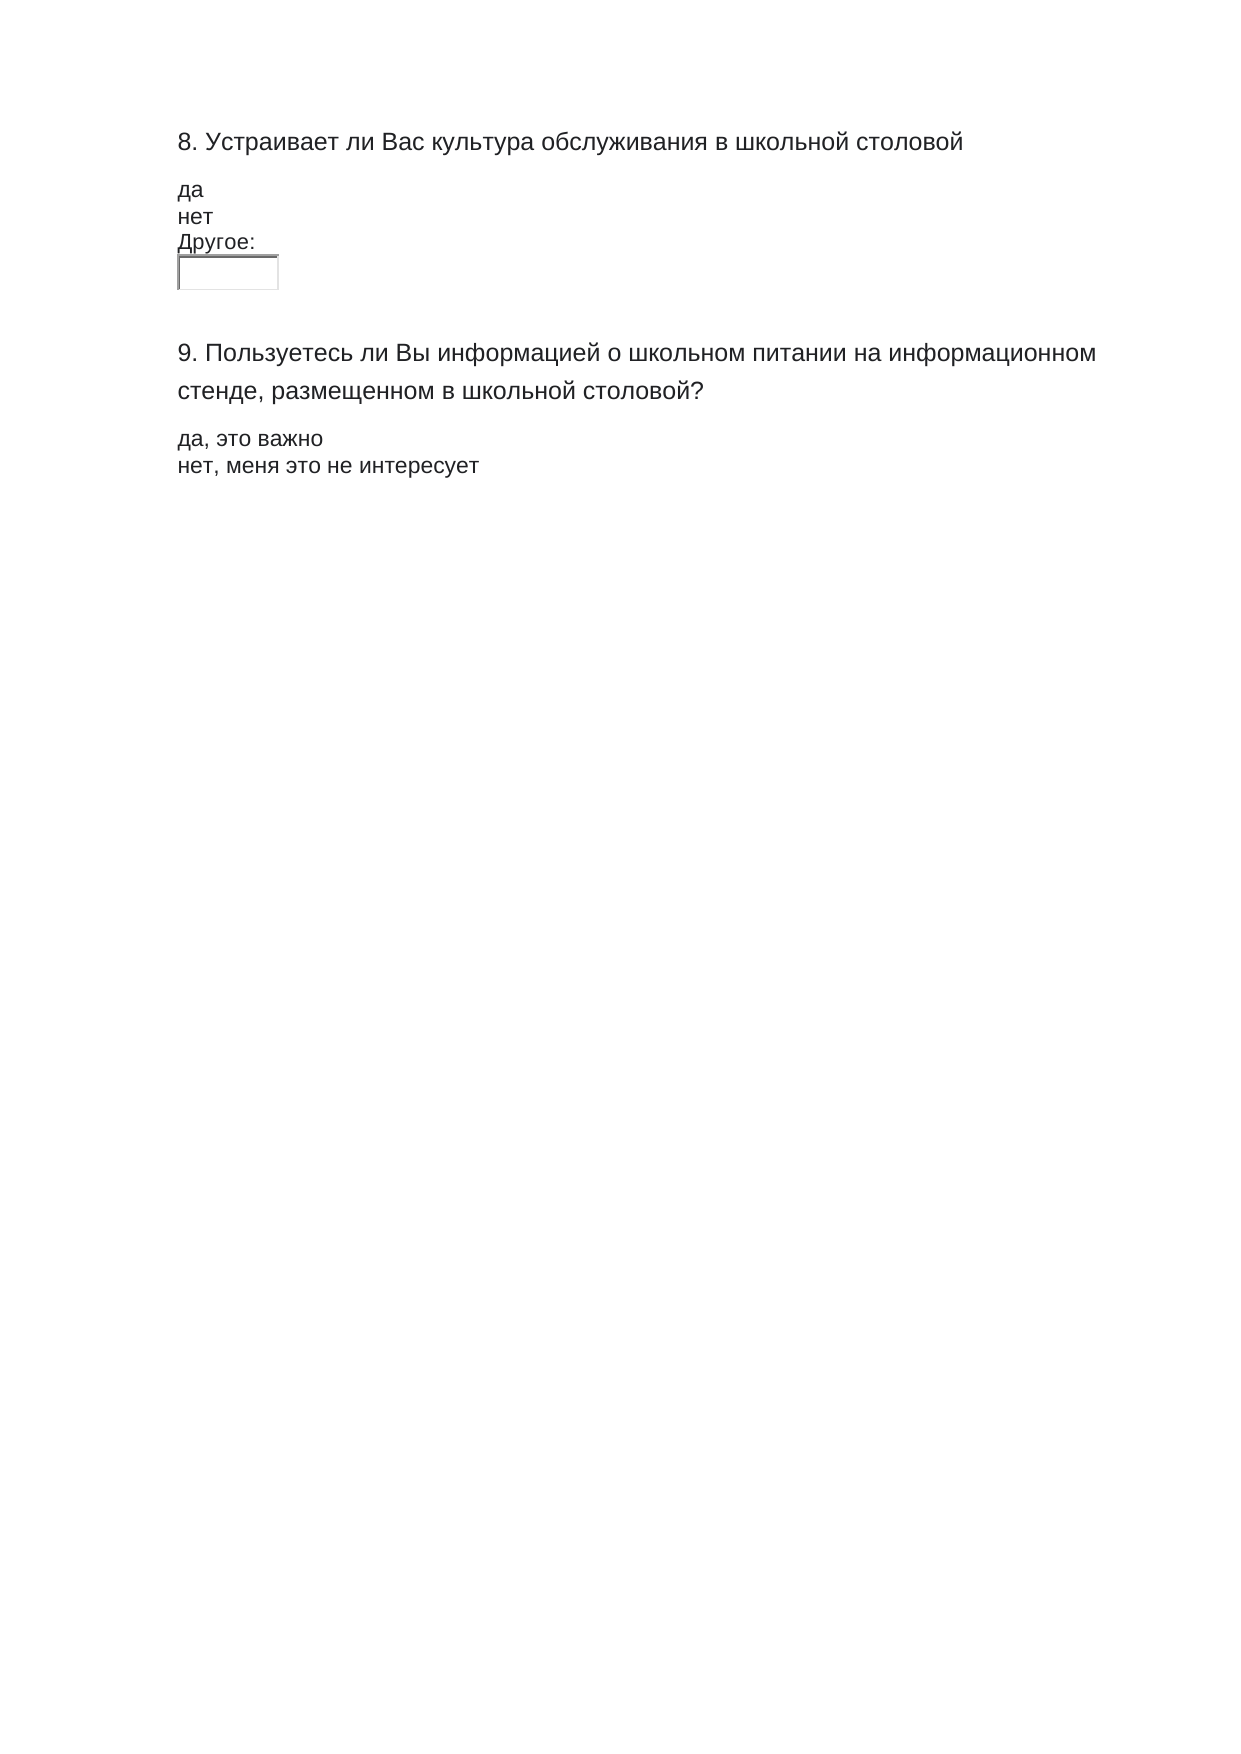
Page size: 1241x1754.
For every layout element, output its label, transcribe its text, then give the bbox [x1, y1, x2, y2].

text нет, меня это не интересует [177, 452, 1152, 478]
text да [177, 176, 1152, 203]
text да, это важно [177, 425, 1152, 452]
text Другое: [177, 229, 1152, 254]
text 8. Устраивает ли Вас культура обслуживания в школьной столовой [177, 118, 1152, 156]
text 9. Пользуетесь ли Вы информацией о школьном питании на информационном стенде, размещенном в школьной столовой? [177, 329, 1152, 404]
text нет [177, 203, 1152, 229]
